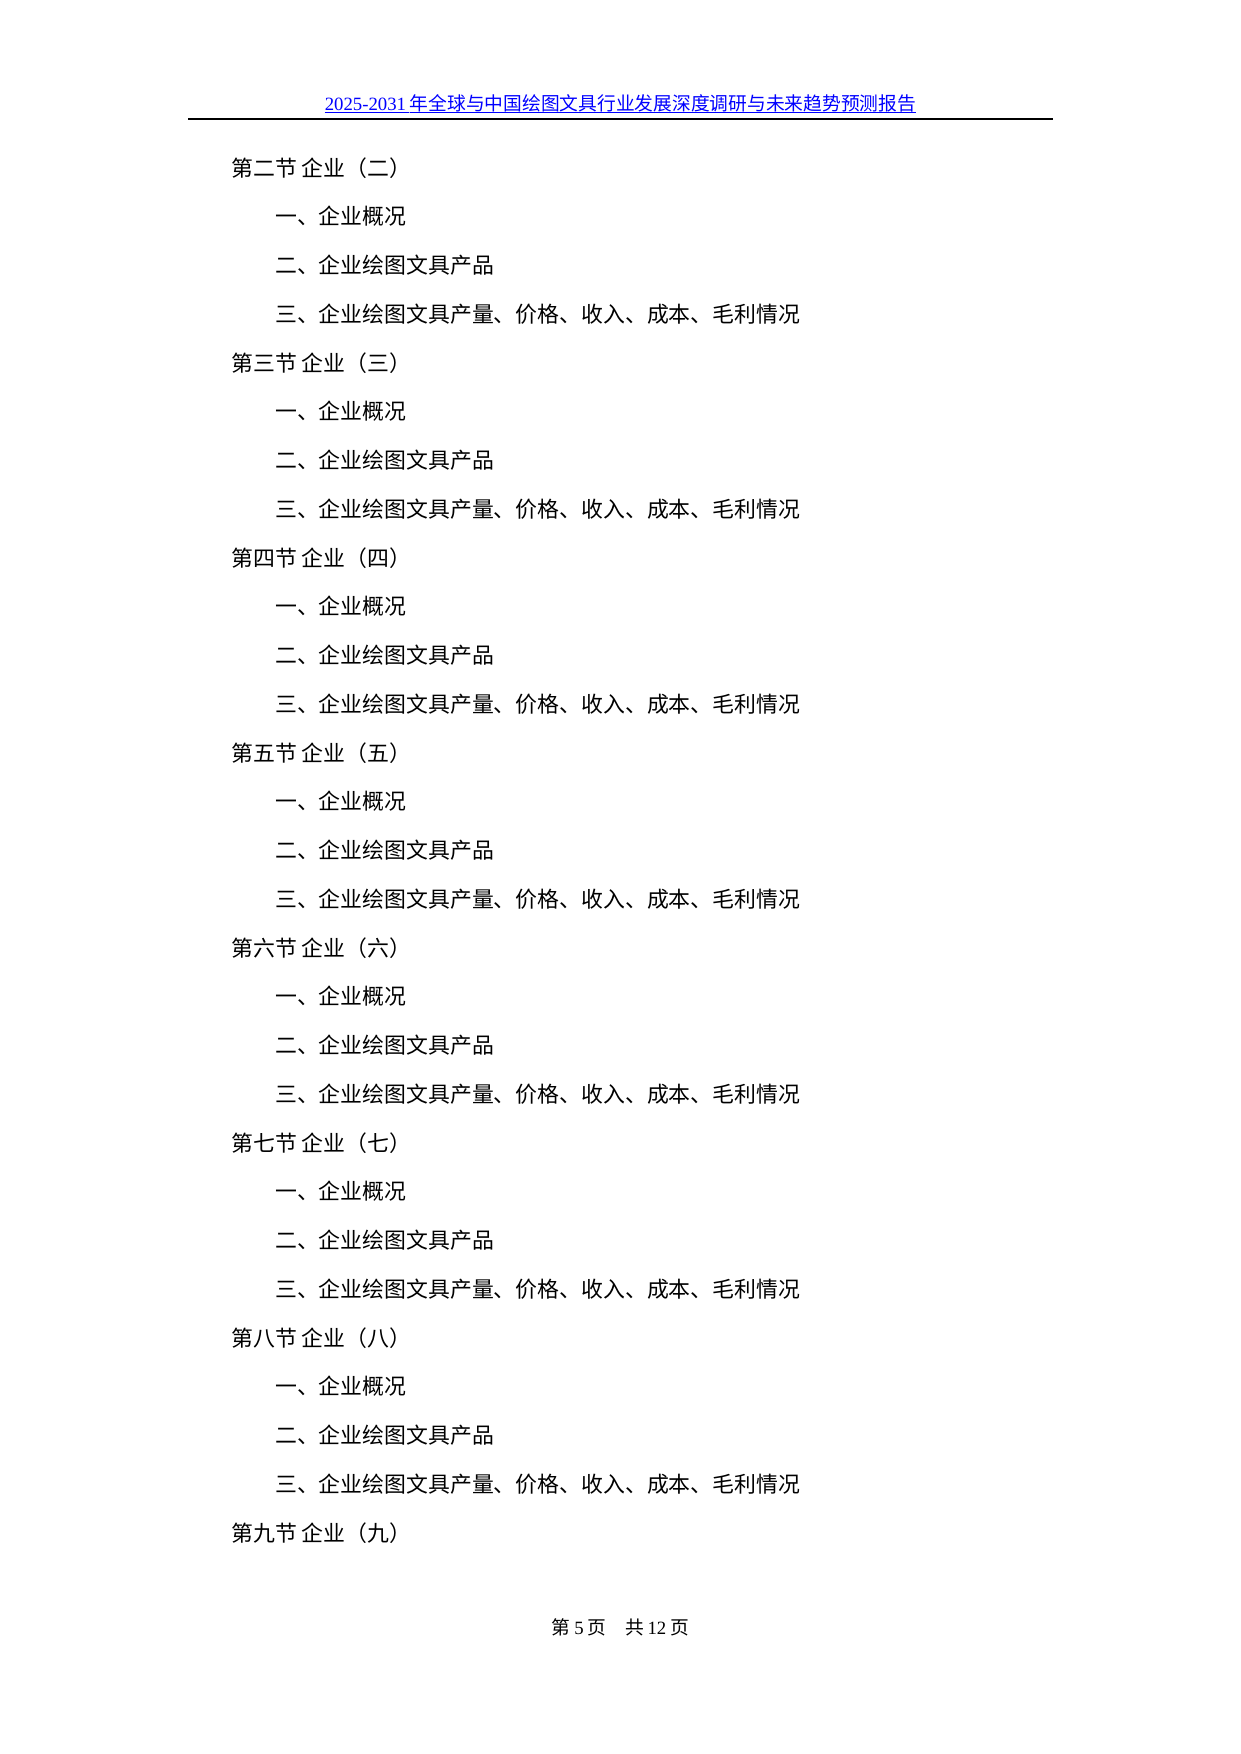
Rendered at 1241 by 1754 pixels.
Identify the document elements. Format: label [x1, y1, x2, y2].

text [187, 150, 1053, 1548]
